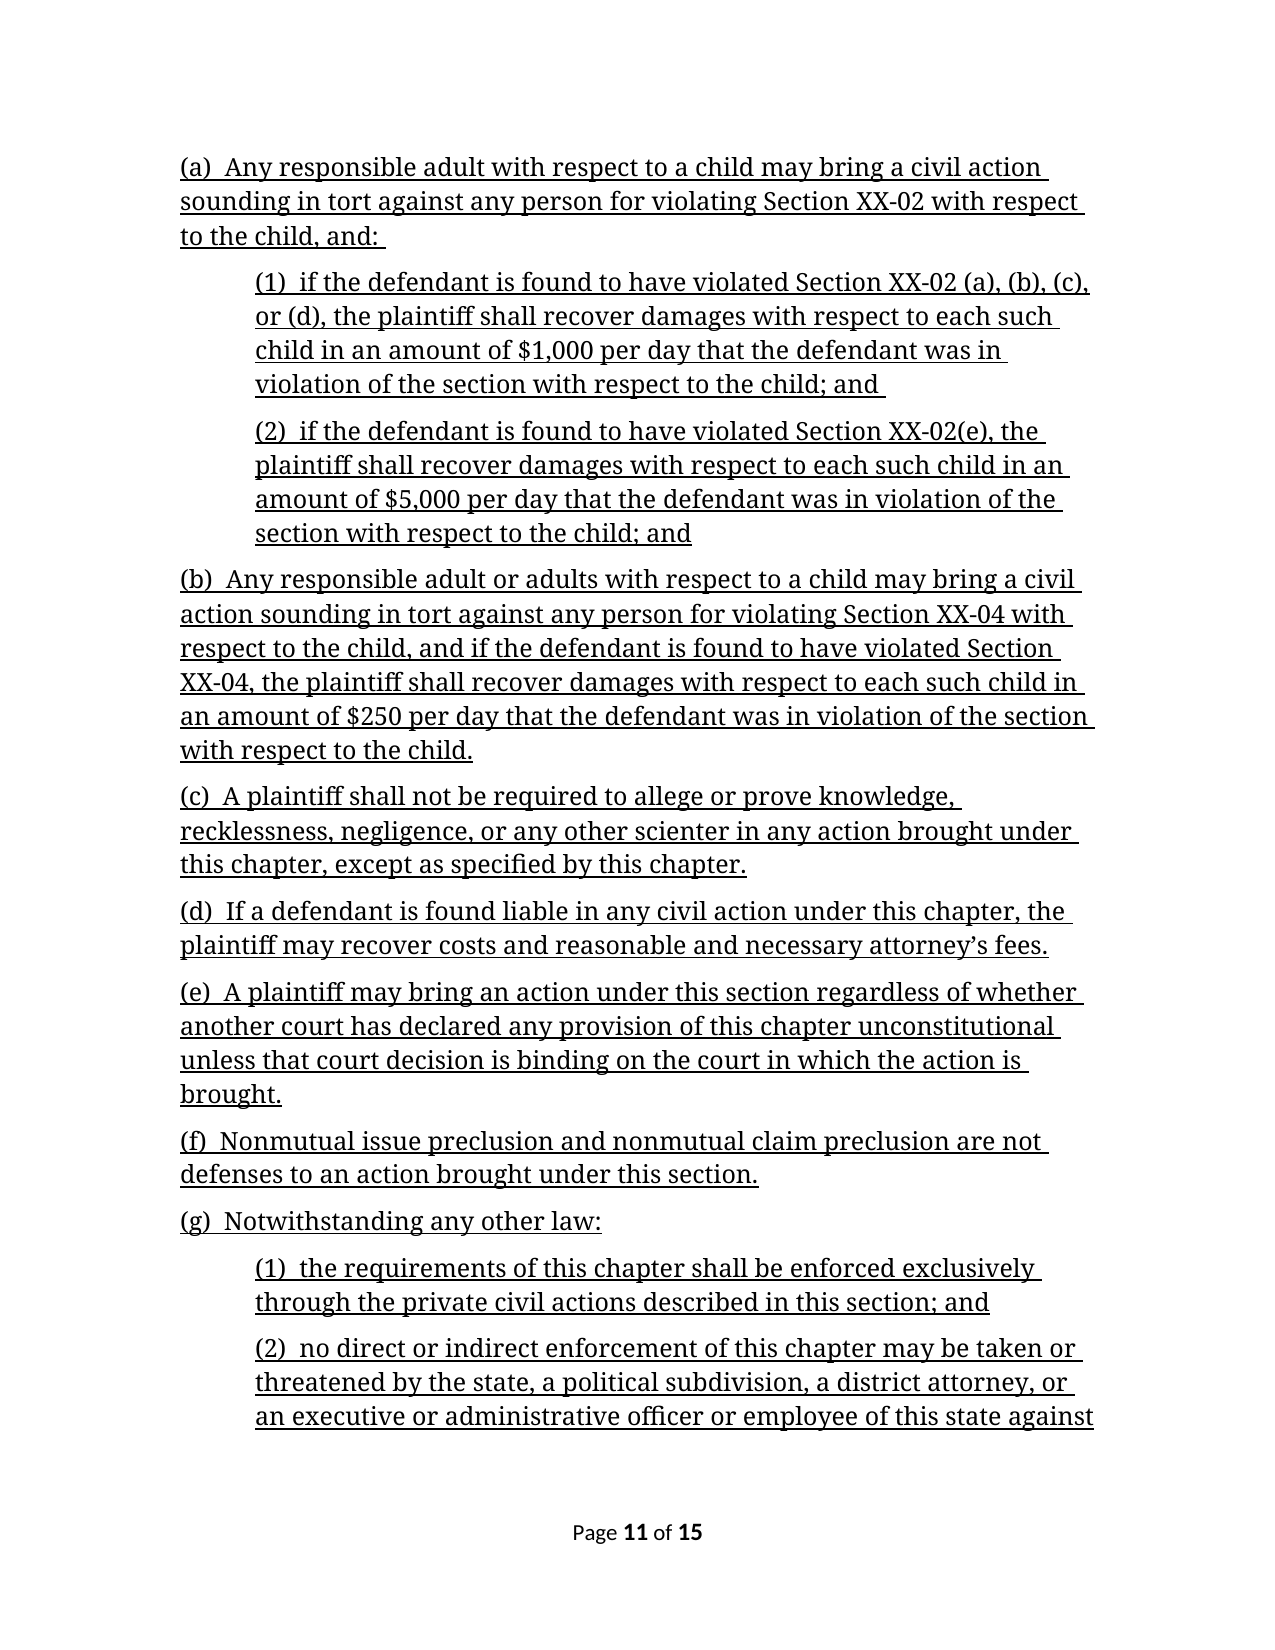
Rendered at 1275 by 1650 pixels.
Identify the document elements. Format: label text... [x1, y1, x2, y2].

text (1) if the defendant is found to have violated Section XX-02 (a), (b), (c), or (d), the plaintiff shall recover damages with respect to each such child in an amount of $1,000 per day that the defendant was in violation of the section with respect to the child; and [255, 265, 1095, 401]
text (2) if the defendant is found to have violated Section XX-02(e), the plaintiff shall recover damages with respect to each such child in an amount of $5,000 per day that the defendant was in violation of the section with respect to the child; and [255, 413, 1095, 550]
text (a) Any responsible adult with respect to a child may bring a civil action sounding in tort against any person for violating Section XX-02 with respect to the child, and: [180, 150, 1095, 252]
text (g) Notwithstanding any other law: [180, 1204, 1095, 1238]
text (e) A plaintiff may bring an action under this section regardless of whether another court has declared any provision of this chapter unconstitutional unless that court decision is binding on the court in which the action is brought. [180, 974, 1095, 1111]
text (f) Nonmutual issue preclusion and nonmutual claim preclusion are not defenses to an action brought under this section. [180, 1123, 1095, 1191]
text (b) Any responsible adult or adults with respect to a child may bring a civil action sounding in tort against any person for violating Section XX-04 with respect to the child, and if the defendant is found to have violated Section XX-04, the plaintiff shall recover damages with respect to each such child in an amount of $250 per day that the defendant was in violation of the section with respect to the child. [180, 562, 1095, 727]
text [255, 1331, 1095, 1433]
text (1) the requirements of this chapter shall be enforced exclusively through the private civil actions described in this section; and [255, 1250, 1095, 1318]
text (c) A plaintiff shall not be required to allege or prove knowledge, recklessness, negligence, or any other scienter in any action brought under this chapter, except as specified by this chapter. [180, 779, 1095, 881]
text (d) If a defendant is found liable in any civil action under this chapter, the plaintiff may recover costs and reasonable and necessary attorney’s fees. [180, 894, 1095, 962]
text (b) Any responsible adult or adults with respect to a child may bring a civil action sounding in tort against any person for violating Section XX-04 with respect to the child, and if the defendant is found to have violated Section XX-04, the plaintiff shall recover damages with respect to each such child in an amount of $250 per day that the defendant was in violation of the section with respect to the child. [180, 729, 1095, 767]
